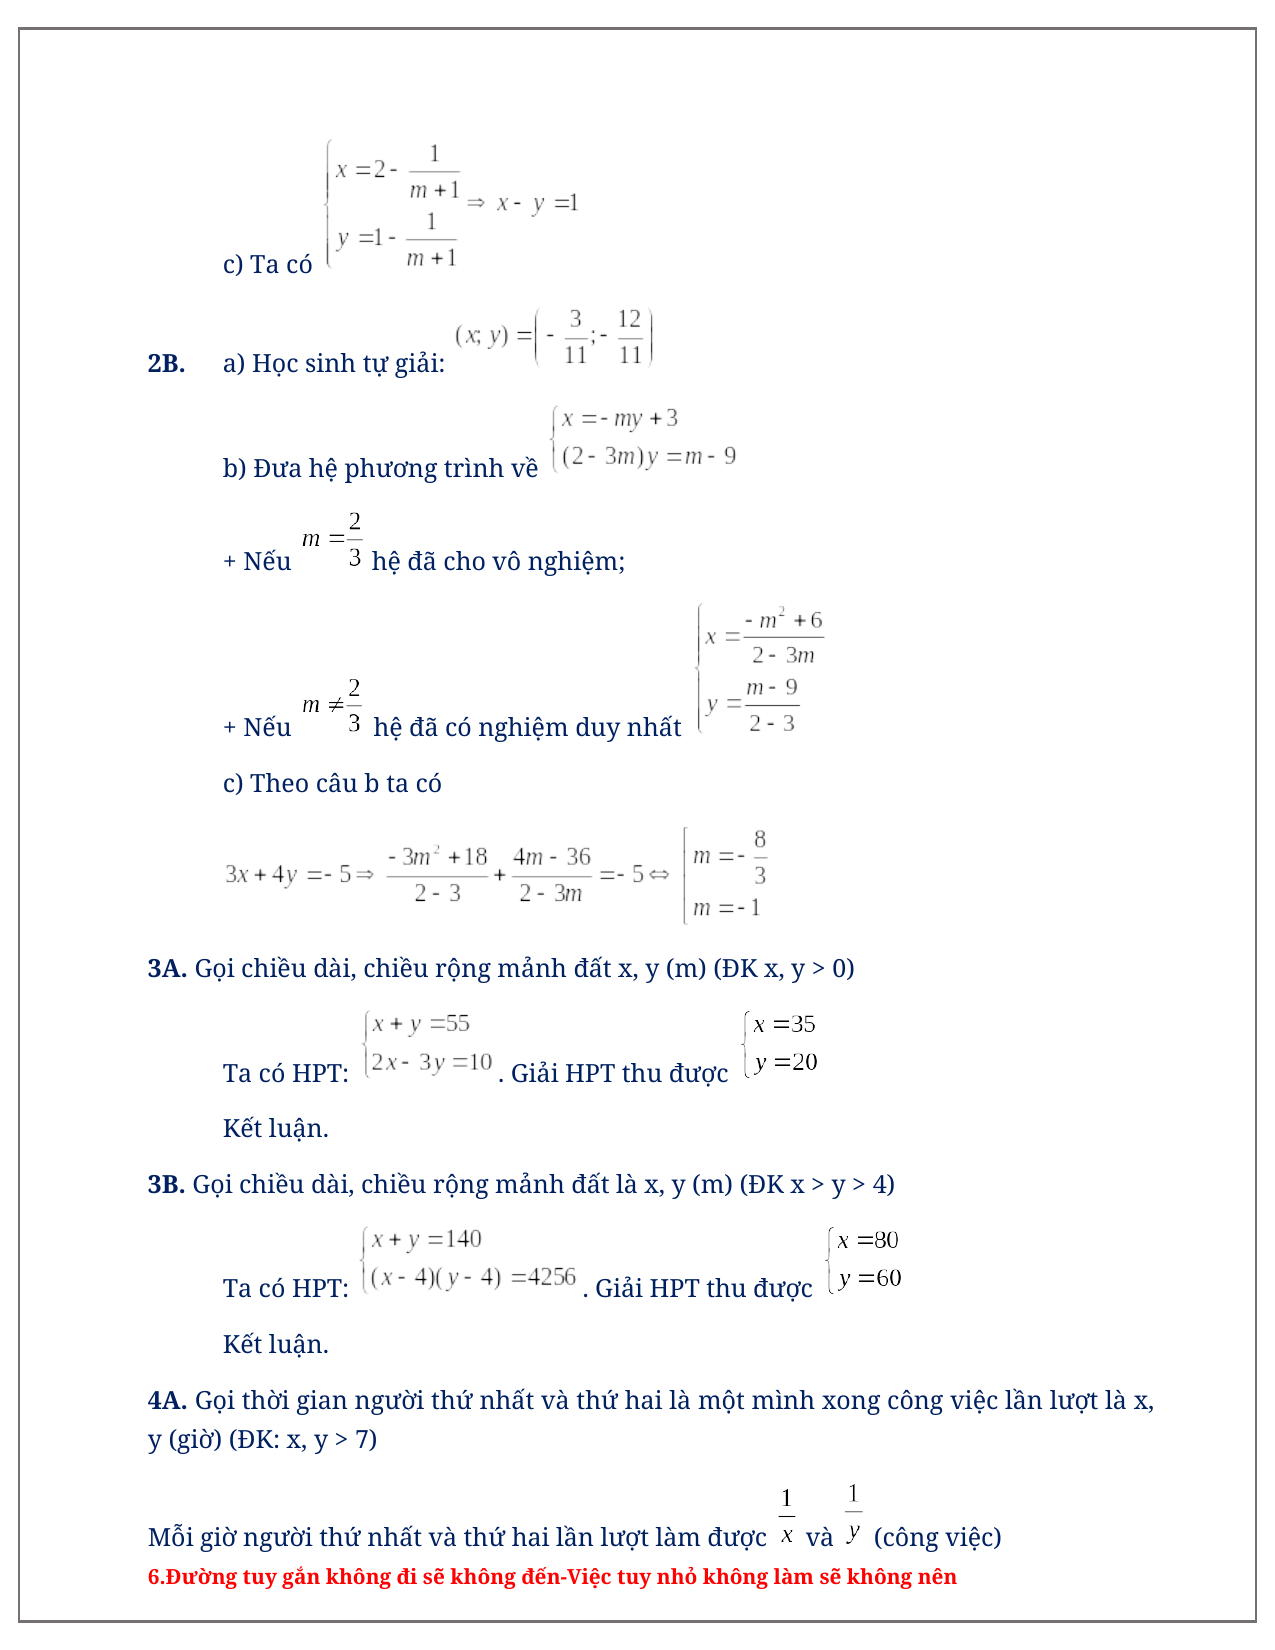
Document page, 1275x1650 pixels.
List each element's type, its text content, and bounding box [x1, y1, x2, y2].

text Ta có HPT: . Giải HPT thu được [148, 1223, 1157, 1305]
text Mỗi giờ người thứ nhất và thứ hai lần lượt làm được và (công việc) [148, 1478, 1157, 1554]
text Kết luận. [148, 1327, 1157, 1361]
text 4A. Gọi thời gian người thứ nhất và thứ hai là một mình xong công việc lần lượt là x, y (giờ) (ĐK: x, y > 7) [148, 1383, 1157, 1456]
text c) Ta có [148, 136, 1157, 281]
text 3A. Gọi chiều dài, chiều rộng mảnh đất x, y (m) (ĐK x, y > 0) [148, 951, 1157, 985]
text 3B. Gọi chiều dài, chiều rộng mảnh đất là x, y (m) (ĐK x > y > 4) [148, 1167, 1157, 1201]
text c) Theo câu b ta có [148, 766, 1157, 800]
text + Nếu hệ đã cho vô nghiệm; [148, 506, 1157, 577]
text b) Đưa hệ phương trình về [148, 402, 1157, 484]
text Kết luận. [148, 1111, 1157, 1145]
text + Nếu hệ đã có nghiệm duy nhất [148, 599, 1157, 744]
text 2B. a) Học sinh tự giải: [148, 303, 1157, 380]
text Ta có HPT: . Giải HPT thu được [148, 1007, 1157, 1089]
